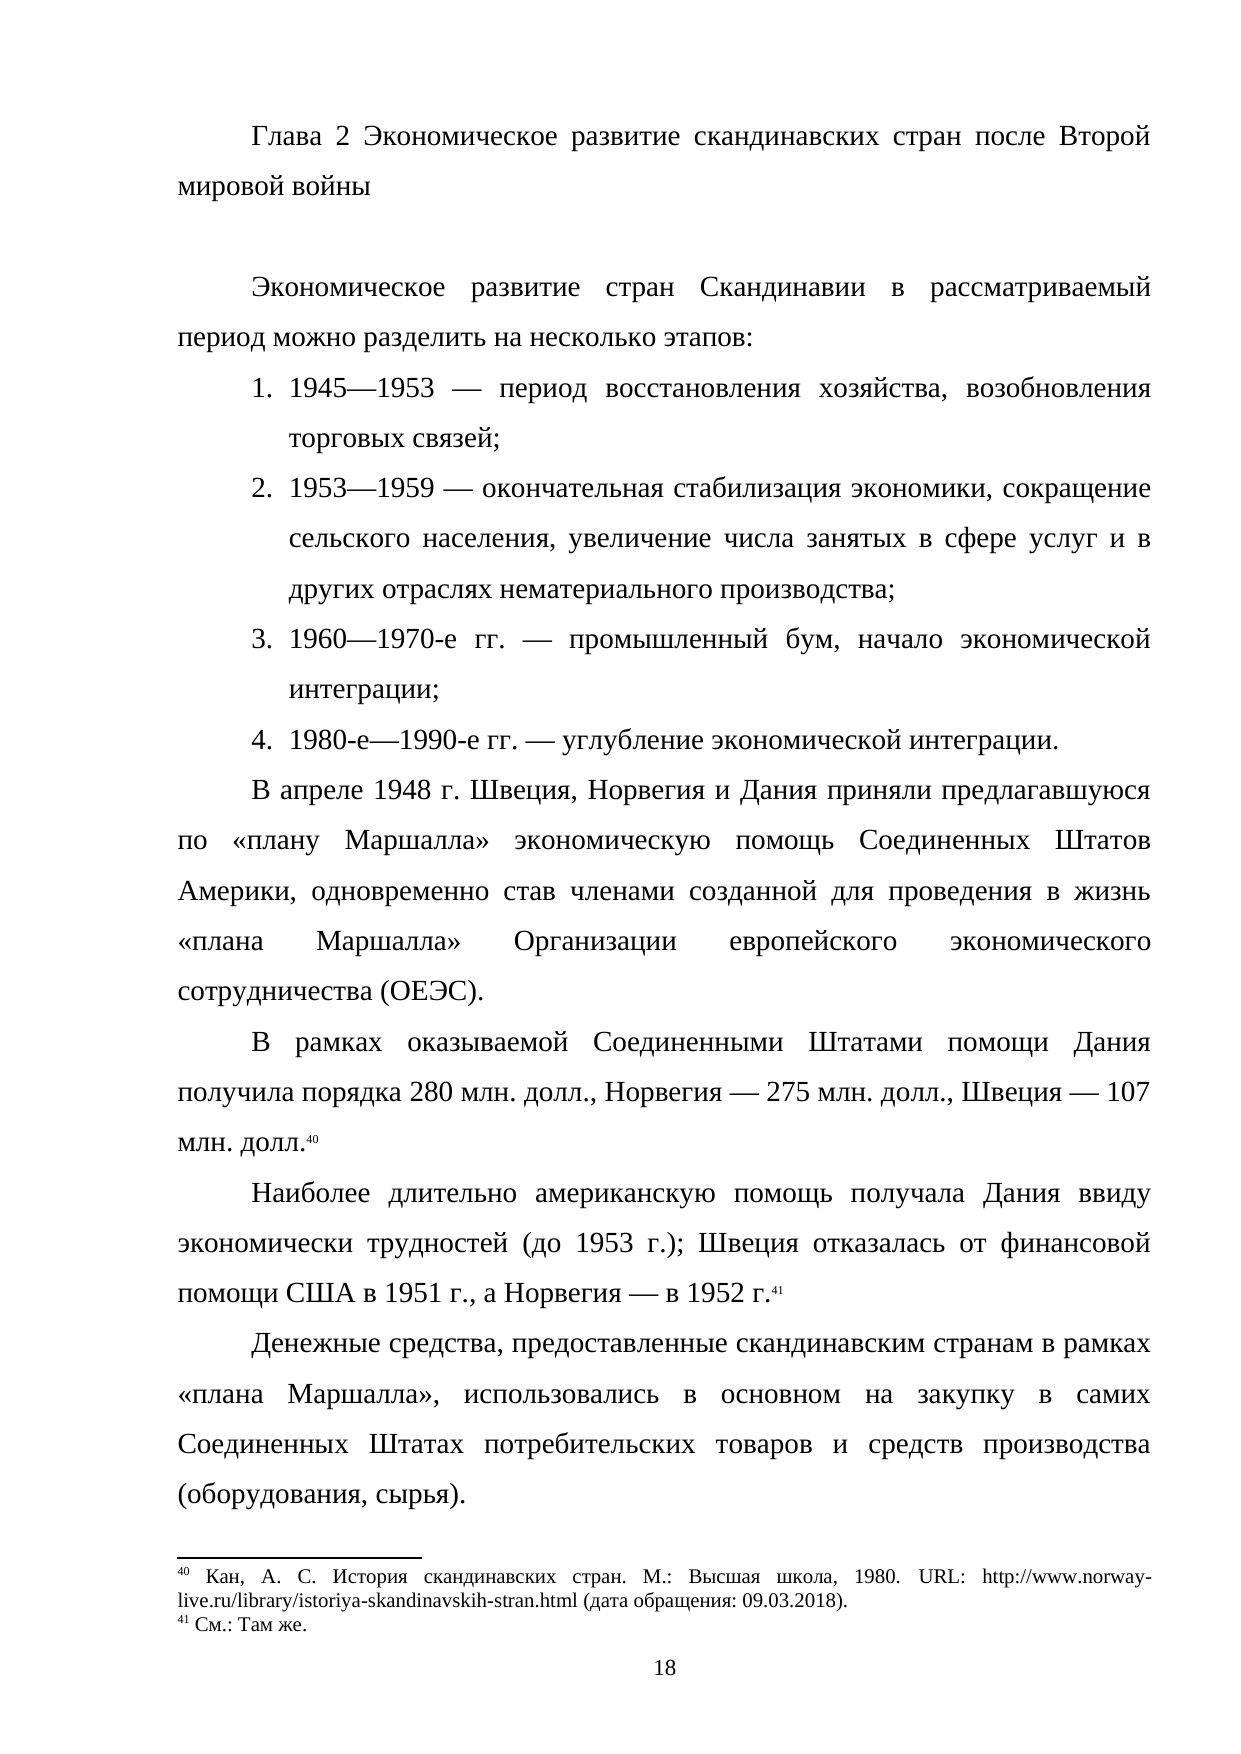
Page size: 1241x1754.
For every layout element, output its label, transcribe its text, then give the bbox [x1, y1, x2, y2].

text Наиболее длительно американскую помощь получала Дания ввиду экономически трудностей (до 1953 г.); Швеция отказалась от финансовой помощи США в 1951 г., а Норвегия — в 1952 г. [177, 1175, 1152, 1309]
text В апреле 1948 г. Швеция, Норвегия и Дания приняли предлагавшуюся по «плану Маршалла» экономическую помощь Соединенных Штатов Америки, одновременно став членами созданной для проведения в жизнь «плана Маршалла» Организации европейского экономического сотрудничества (ОЕЭС). [177, 772, 1152, 1007]
list 1980-е—1990-е гг. — углубление экономической интеграции. [251, 722, 1152, 755]
list 1953—1959 — окончательная стабилизация экономики, сокращение сельского населения, увеличение числа занятых в сфере услуг и в других отраслях нематериального производства; [251, 470, 1152, 604]
list 1945—1953 — период восстановления хозяйства, возобновления торговых связей; [251, 370, 1152, 453]
list 1960—1970-е гг. — промышленный бум, начало экономической интеграции; [251, 621, 1152, 705]
text Денежные средства, предоставленные скандинавским странам в рамках «плана Маршалла», использовались в основном на закупку в самих Соединенных Штатах потребительских товаров и средств производства (оборудования, сырья). [177, 1326, 1152, 1510]
text Глава 2 Экономическое развитие скандинавских стран после Второй мировой войны [177, 118, 1152, 202]
text Экономическое развитие стран Скандинавии в рассматриваемый период можно разделить на несколько этапов: [177, 269, 1152, 353]
text В рамках оказываемой Соединенными Штатами помощи Дания получила порядка 280 млн. долл., Норвегия — 275 млн. долл., Швеция — 107 млн. долл. [177, 1024, 1152, 1158]
